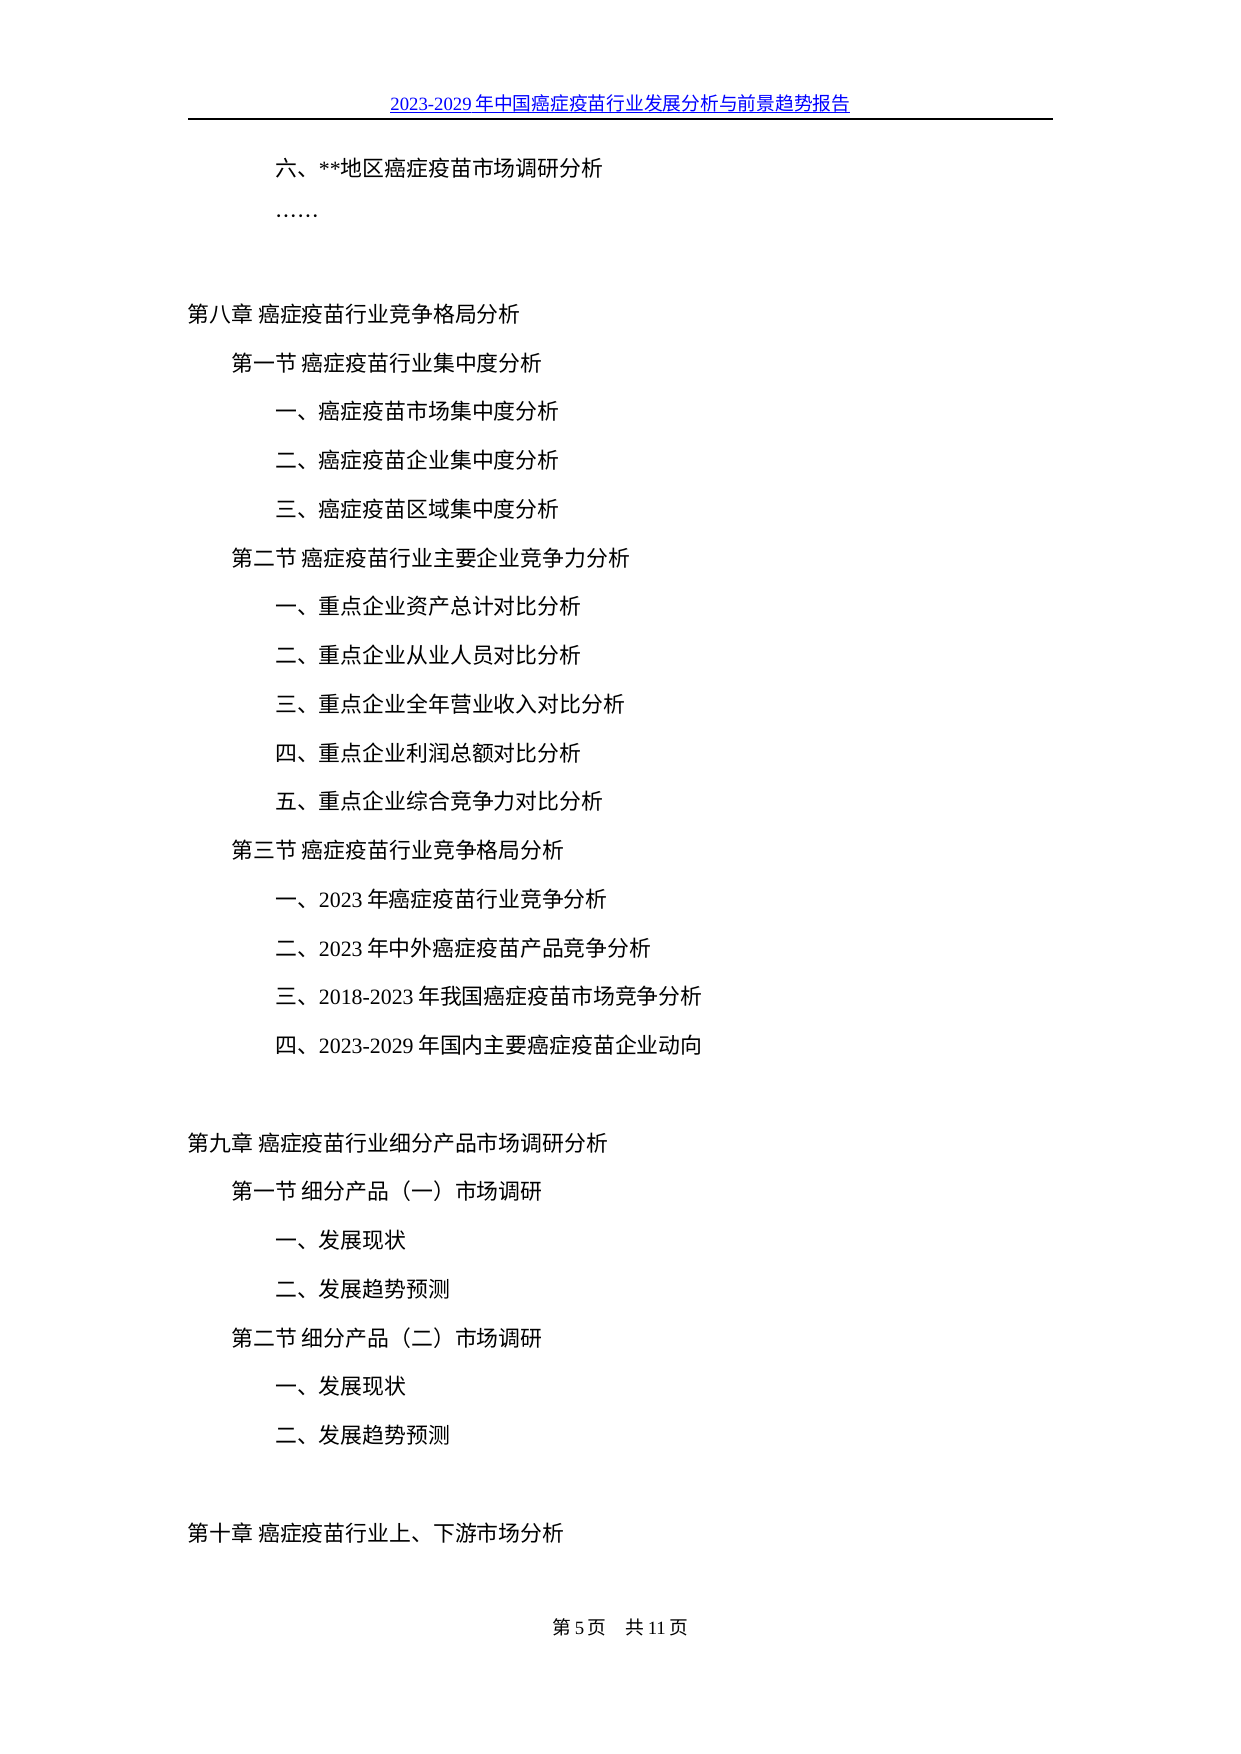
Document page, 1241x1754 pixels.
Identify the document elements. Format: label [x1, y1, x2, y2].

text [187, 150, 1053, 1548]
